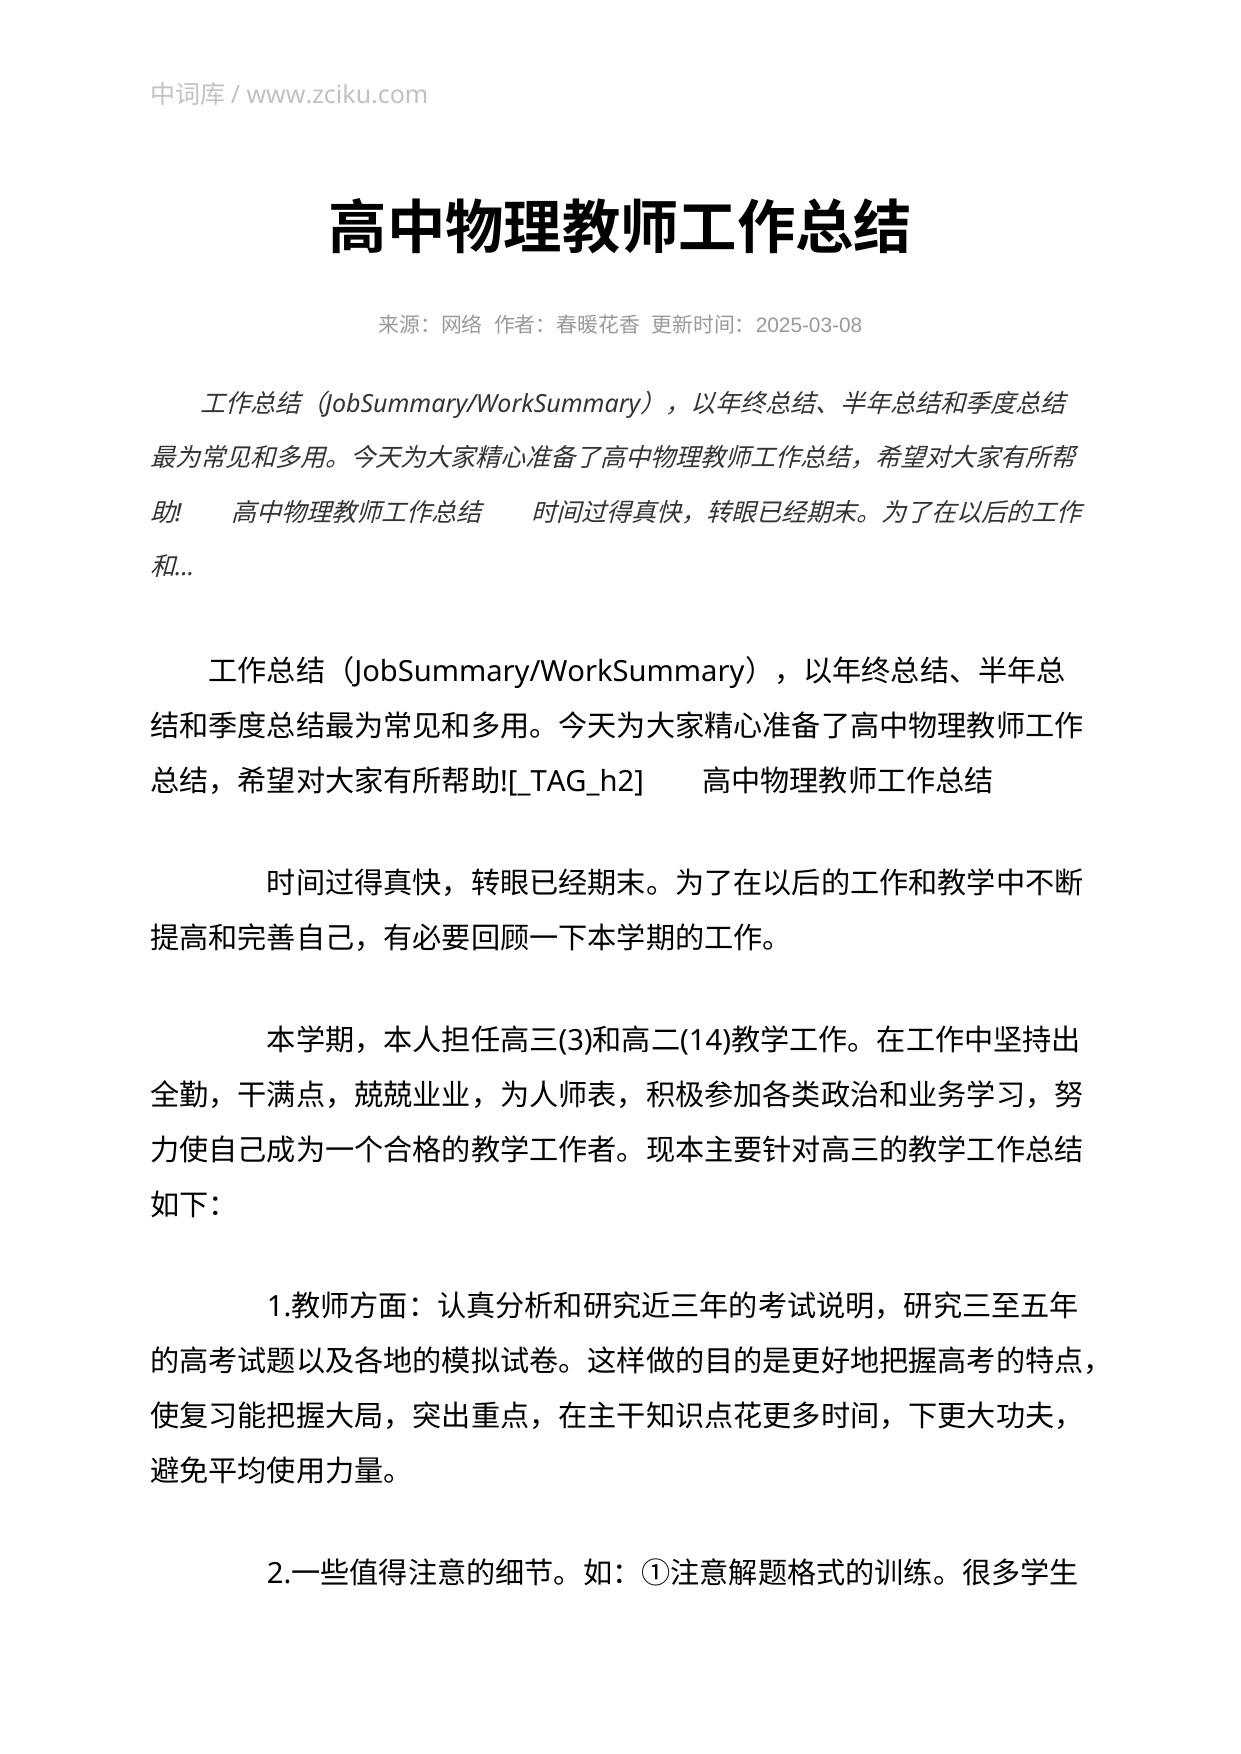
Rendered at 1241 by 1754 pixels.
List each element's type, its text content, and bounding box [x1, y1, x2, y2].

text 工作总结（JobSummary/WorkSummary），以年终总结、半年总结和季度总结最为常见和多用。今天为大家精心准备了高中物理教师工作总结，希望对大家有所帮助! 高中物理教师工作总结 时间过得真快，转眼已经期末。为了在以后的工作和... [150, 383, 1090, 583]
text 时间过得真快，转眼已经期末。为了在以后的工作和教学中不断提高和完善自己，有必要回顾一下本学期的工作。 [150, 860, 1090, 957]
subtitle 高中物理教师工作总结 [150, 181, 1090, 266]
text 来源：网络 作者：春暖花香 更新时间：2025-03-08 [150, 313, 1090, 337]
text 工作总结（JobSummary/WorkSummary），以年终总结、半年总结和季度总结最为常见和多用。今天为大家精心准备了高中物理教师工作总结，希望对大家有所帮助![_TAG_h2] 高中物理教师工作总结 [150, 648, 1090, 800]
text 本学期，本人担任高三(3)和高二(14)教学工作。在工作中坚持出全勤，干满点，兢兢业业，为人师表，积极参加各类政治和业务学习，努力使自己成为一个合格的教学工作者。现本主要针对高三的教学工作总结如下： [150, 1016, 1090, 1223]
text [150, 1549, 1090, 1592]
text 1.教师方面：认真分析和研究近三年的考试说明，研究三至五年的高考试题以及各地的模拟试卷。这样做的目的是更好地把握高考的特点，使复习能把握大局，突出重点，在主干知识点花更多时间，下更大功夫，避免平均使用力量。 [150, 1283, 1090, 1490]
